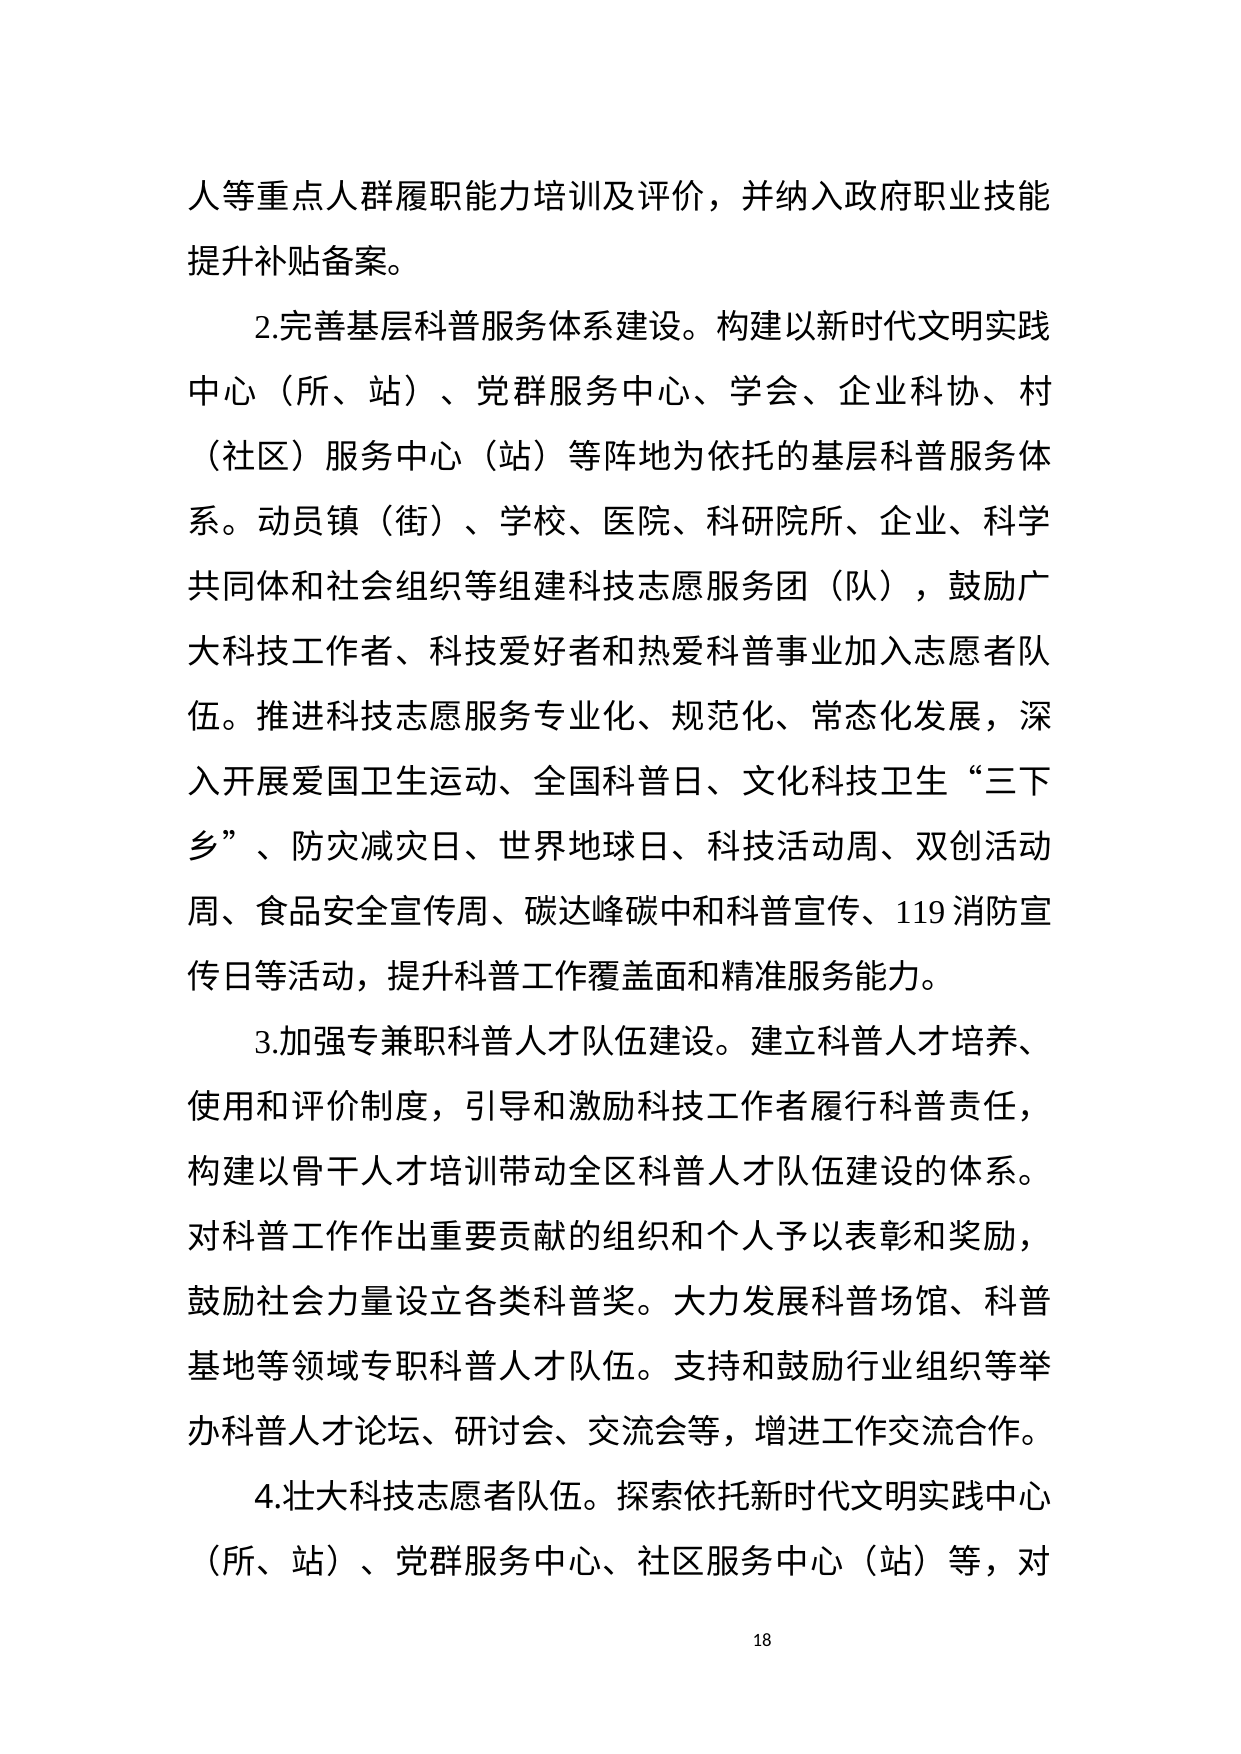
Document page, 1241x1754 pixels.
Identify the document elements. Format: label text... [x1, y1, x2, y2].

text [187, 1462, 1053, 1592]
text 2.完善基层科普服务体系建设。构建以新时代文明实践中心（所、站）、党群服务中心、学会、企业科协、村（社区）服务中心（站）等阵地为依托的基层科普服务体系。动员镇（街）、学校、医院、科研院所、企业、科学共同体和社会组织等组建科技志愿服务团（队），鼓励广大科技工作者、科技爱好者和热爱科普事业加入志愿者队伍。推进科技志愿服务专业化、规范化、常态化发展，深入开展爱国卫生运动、全国科普日、文化科技卫生“三下乡”、防灾减灾日、世界地球日、科技活动周、双创活动周、食品安全宣传周、碳达峰碳中和科普宣传、119消防宣传日等活动，提升科普工作覆盖面和精准服务能力。 [187, 292, 1053, 1007]
text 3.加强专兼职科普人才队伍建设。建立科普人才培养、使用和评价制度，引导和激励科技工作者履行科普责任，构建以骨干人才培训带动全区科普人才队伍建设的体系。对科普工作作出重要贡献的组织和个人予以表彰和奖励，鼓励社会力量设立各类科普奖。大力发展科普场馆、科普基地等领域专职科普人才队伍。支持和鼓励行业组织等举办科普人才论坛、研讨会、交流会等，增进工作交流合作。 [187, 1007, 1053, 1462]
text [187, 162, 1053, 292]
